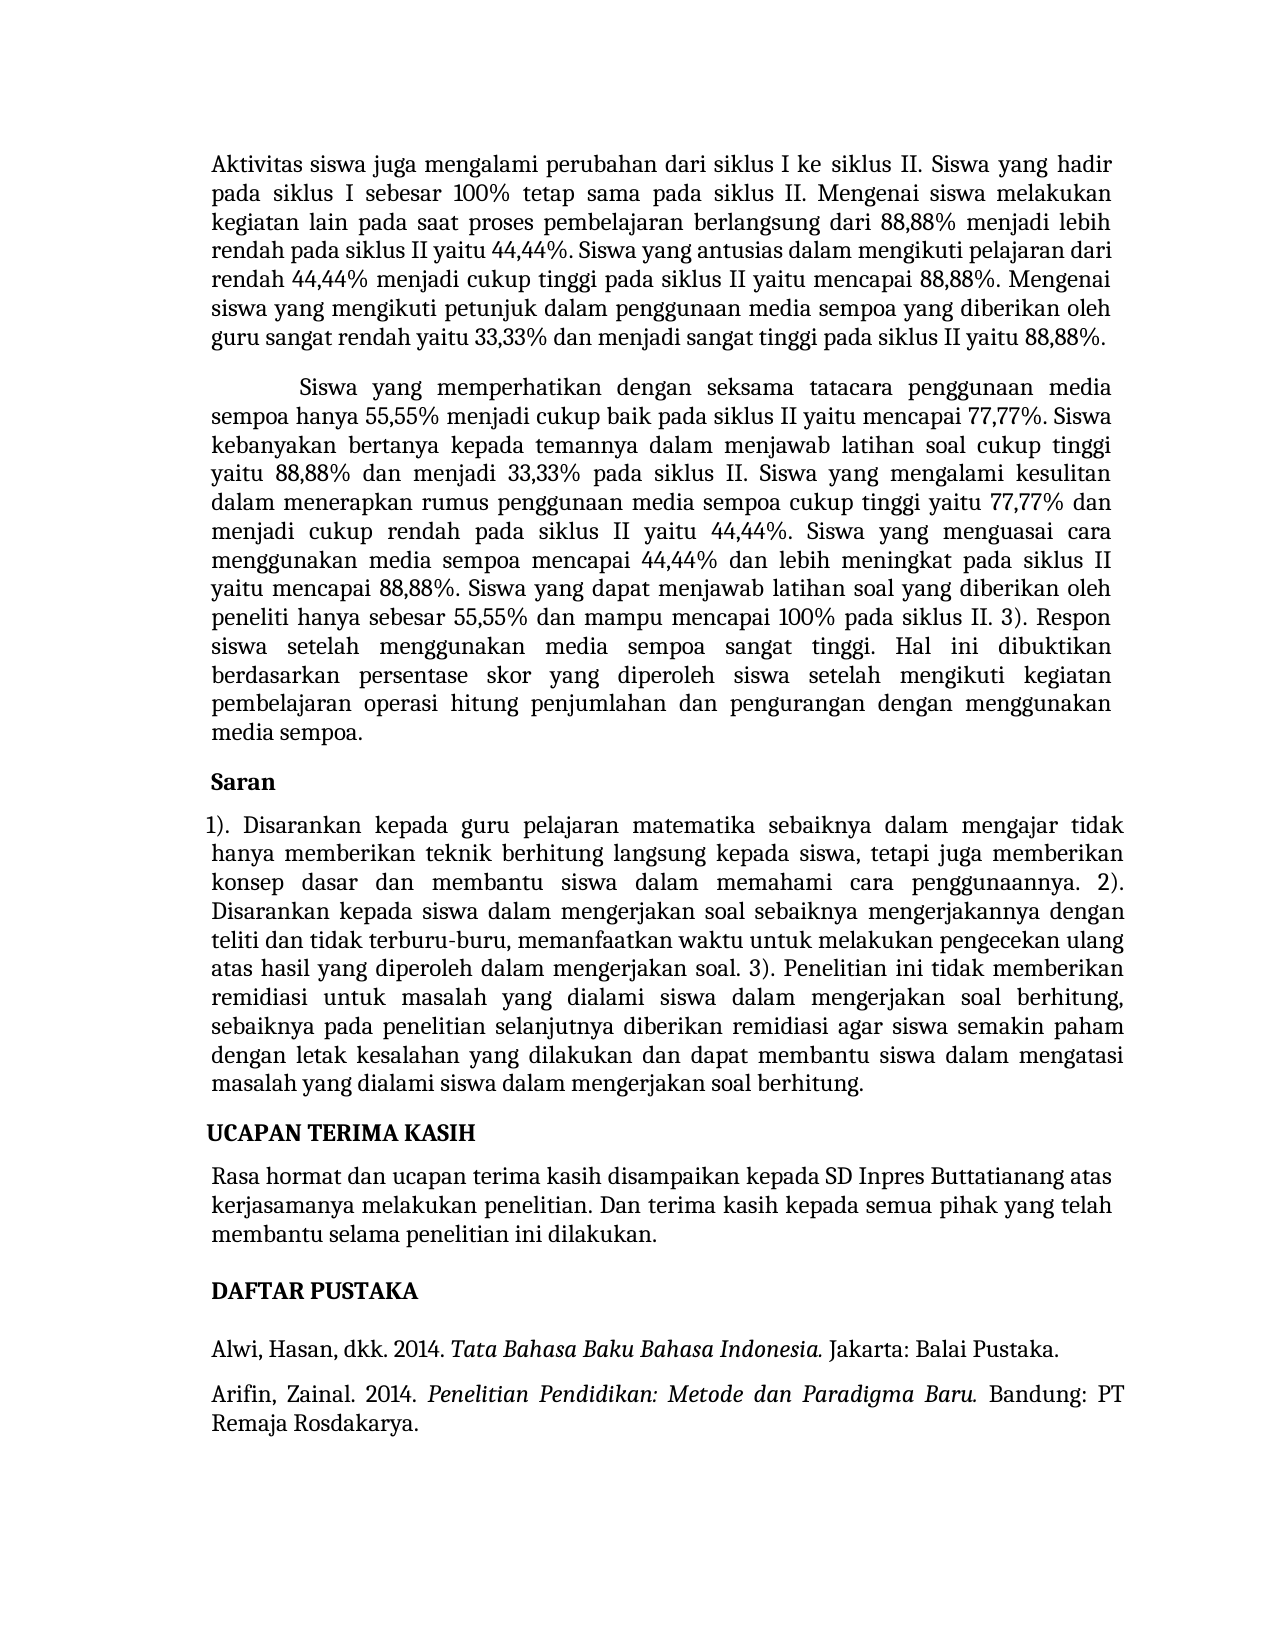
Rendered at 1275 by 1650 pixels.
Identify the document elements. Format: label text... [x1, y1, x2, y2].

text Siswa yang memperhatikan dengan seksama tatacara penggunaan media sempoa hanya 55,55% menjadi cukup baik pada siklus II yaitu mencapai 77,77%. Siswa kebanyakan bertanya kepada temannya dalam menjawab latihan soal cukup tinggi yaitu 88,88% dan menjadi 33,33% pada siklus II. Siswa yang mengalami kesulitan dalam menerapkan rumus penggunaan media sempoa cukup tinggi yaitu 77,77% dan menjadi cukup rendah pada siklus II yaitu 44,44%. Siswa yang menguasai cara menggunakan media sempoa mencapai 44,44% dan lebih meningkat pada siklus II yaitu mencapai 88,88%. Siswa yang dapat menjawab latihan soal yang diberikan oleh peneliti hanya sebesar 55,55% dan mampu mencapai 100% pada siklus II. 3). Respon siswa setelah menggunakan media sempoa sangat tinggi. Hal ini dibuktikan berdasarkan persentase skor yang diperoleh siswa setelah mengikuti kegiatan pembelajaran operasi hitung penjumlahan dan pengurangan dengan menggunakan media sempoa. [211, 373, 1113, 747]
text Rasa hormat dan ucapan terima kasih disampaikan kepada SD Inpres Buttatianang atas kerjasamanya melakukan penelitian. Dan terima kasih kepada semua pihak yang telah membantu selama penelitian ini dilakukan. [211, 1162, 1113, 1248]
subtitle DAFTAR PUSTAKA [211, 1277, 1125, 1306]
text Alwi, Hasan, dkk. 2014. Tata Bahasa Baku Bahasa Indonesia. Jakarta: Balai Pustaka. [211, 1335, 1125, 1363]
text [211, 150, 1113, 351]
text Arifin, Zainal. 2014. Penelitian Pendidikan: Metode dan Paradigma Baru. Bandung: PT Remaja Rosdakarya. [211, 1380, 1125, 1438]
text 1). Disarankan kepada guru pelajaran matematika sebaiknya dalam mengajar tidak hanya memberikan teknik berhitung langsung kepada siswa, tetapi juga memberikan konsep dasar dan membantu siswa dalam memahami cara penggunaannya. 2). Disarankan kepada siswa dalam mengerjakan soal sebaiknya mengerjakannya dengan teliti dan tidak terburu-buru, memanfaatkan waktu untuk melakukan pengecekan ulang atas hasil yang diperoleh dalam mengerjakan soal. 3). Penelitian ini tidak memberikan remidiasi untuk masalah yang dialami siswa dalam mengerjakan soal berhitung, sebaiknya pada penelitian selanjutnya diberikan remidiasi agar siswa semakin paham dengan letak kesalahan yang dilakukan dan dapat membantu siswa dalam mengatasi masalah yang dialami siswa dalam mengerjakan soal berhitung. [206, 811, 1125, 1098]
subtitle Saran [211, 767, 1125, 796]
subtitle UCAPAN TERIMA KASIH [206, 1119, 1125, 1148]
